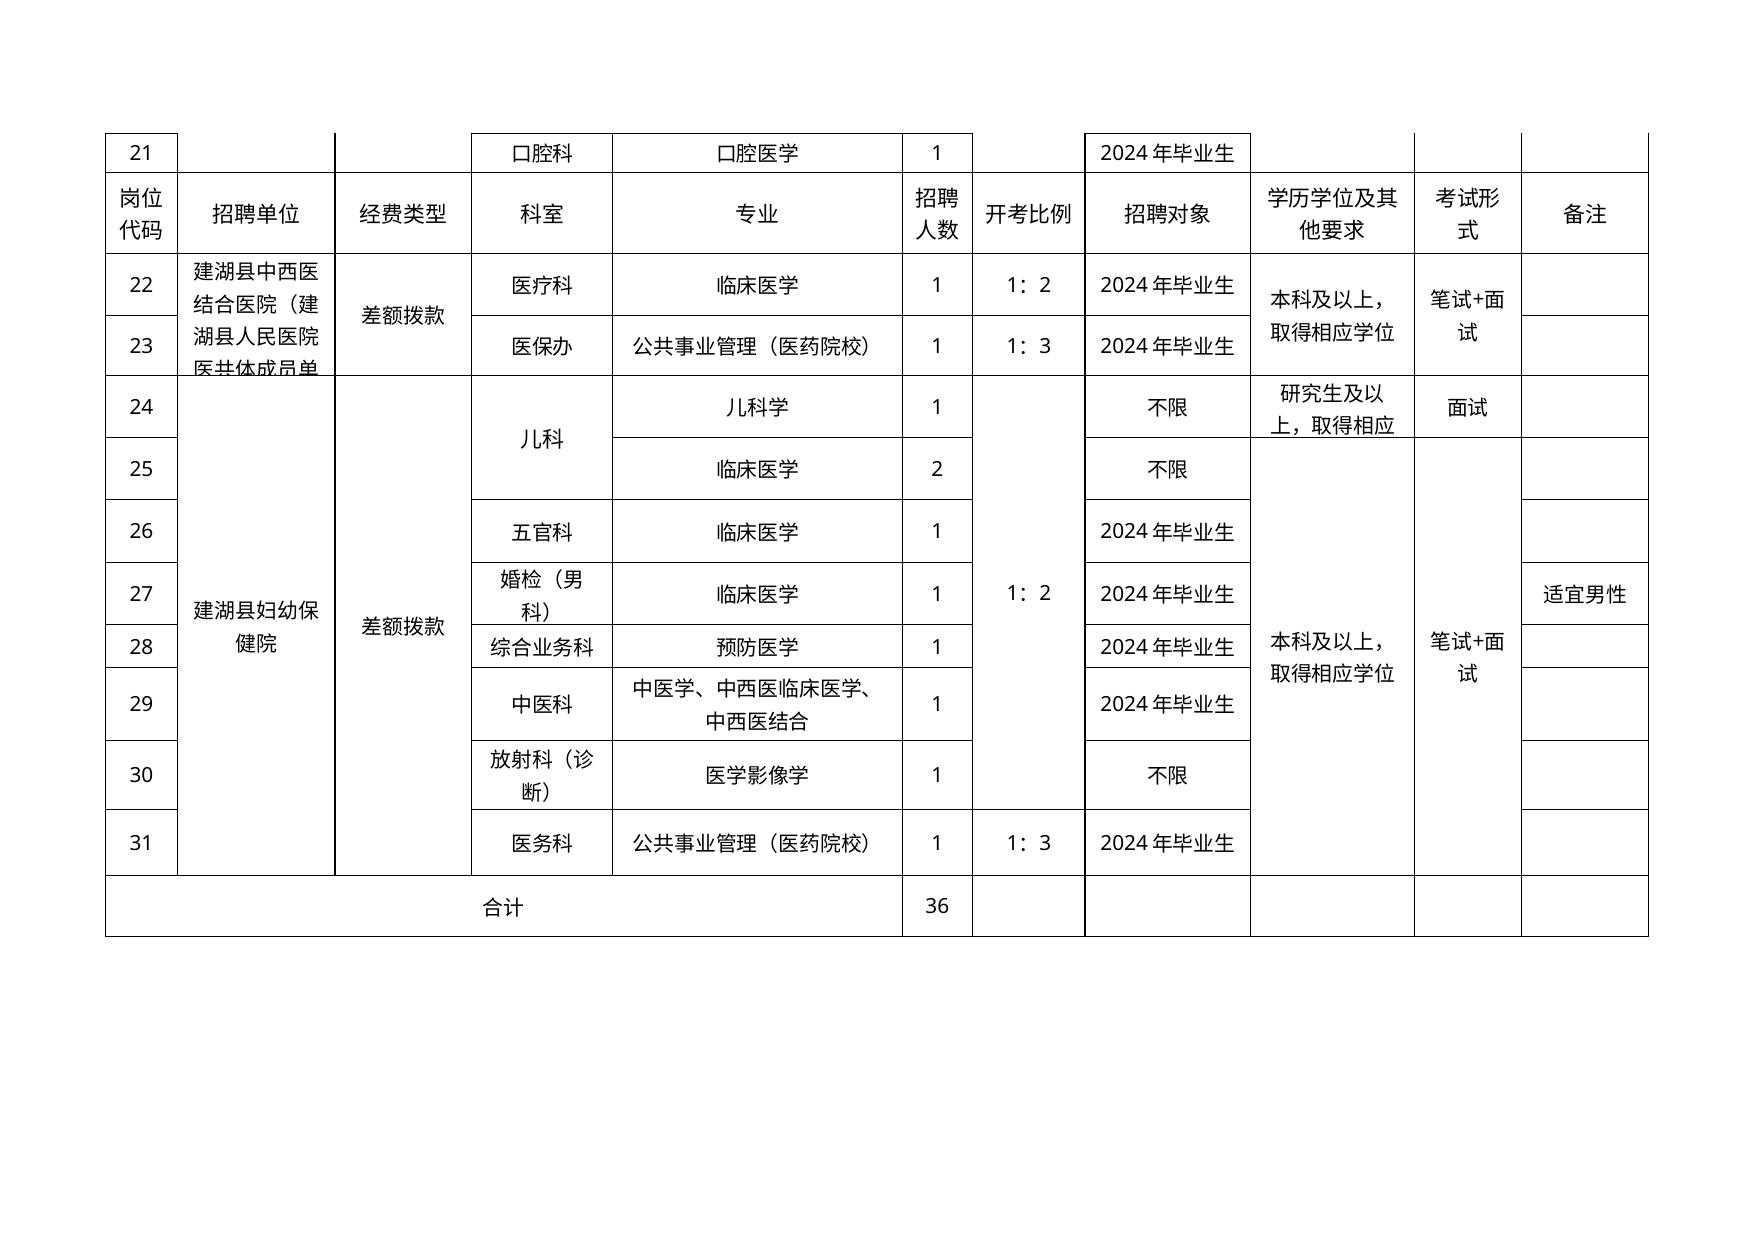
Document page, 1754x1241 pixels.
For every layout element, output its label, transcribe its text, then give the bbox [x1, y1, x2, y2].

table_cell 医疗科 [472, 254, 612, 315]
table_cell 专业 [613, 173, 902, 253]
table_cell 24 [106, 376, 177, 437]
table_cell 1 [903, 376, 972, 437]
table_cell [1522, 625, 1648, 667]
table_cell 建湖县妇幼保健院 [178, 376, 334, 875]
table_cell 1 [903, 316, 972, 375]
table_cell 科室 [472, 173, 612, 253]
table_cell 中医科 [472, 668, 612, 739]
table_cell 不限 [1086, 741, 1250, 809]
table_cell 28 [106, 625, 177, 667]
table_cell 儿科学 [613, 376, 902, 437]
table_cell 2 [903, 438, 972, 499]
table_cell 2024年毕业生 [1086, 500, 1250, 562]
table_cell 招聘人数 [903, 173, 972, 253]
table_cell 本科及以上，取得相应学位 [1251, 254, 1414, 375]
table_cell 1 [903, 134, 972, 172]
table_cell 2024年毕业生 [1086, 563, 1250, 624]
table_cell [1522, 376, 1648, 437]
table_cell 临床医学 [613, 500, 902, 562]
table_cell [1522, 500, 1648, 562]
table_cell 医保办 [472, 316, 612, 375]
table_cell 婚检（男科） [472, 563, 612, 624]
table_cell 公共事业管理（医药院校） [613, 810, 902, 875]
table_cell 2024年毕业生 [1086, 668, 1250, 739]
table_cell 不限 [1086, 438, 1250, 499]
table_cell 临床医学 [613, 438, 902, 499]
table_cell 差额拨款 [336, 376, 471, 875]
table_cell 1：2 [973, 254, 1084, 315]
table_cell 29 [106, 668, 177, 739]
table_cell [1522, 254, 1648, 315]
table_cell 2024年毕业生 [1086, 254, 1250, 315]
table_cell [973, 876, 1084, 936]
table_cell 预防医学 [613, 625, 902, 667]
table_cell [1522, 810, 1648, 875]
table_cell 25 [106, 438, 177, 499]
table_cell 2024年毕业生 [1086, 134, 1250, 172]
table_cell 27 [106, 563, 177, 624]
table_cell [1251, 876, 1414, 936]
table_cell 不限 [1086, 376, 1250, 437]
table_cell 经费类型 [336, 173, 471, 253]
table_cell 学历学位及其他要求 [1251, 173, 1414, 253]
table_cell 研究生及以上，取得相应学位 [1251, 376, 1414, 437]
table_cell 本科及以上，取得相应学位 [1251, 438, 1414, 875]
table_cell 临床医学 [613, 254, 902, 315]
table_cell 1 [903, 668, 972, 739]
table_cell 临床医学 [613, 563, 902, 624]
table_cell 综合业务科 [472, 625, 612, 667]
table_cell 适宜男性 [1522, 563, 1648, 624]
table_cell 22 [106, 254, 177, 315]
table_cell 招聘单位 [178, 173, 334, 253]
table_cell 笔试+面试 [1415, 438, 1521, 875]
table_cell [1522, 876, 1648, 936]
table_cell 1 [903, 741, 972, 809]
table_cell 1 [903, 254, 972, 315]
table_cell 1：2 [973, 376, 1084, 809]
table_cell 考试形式 [1415, 173, 1521, 253]
table_cell 笔试+面试 [1415, 254, 1521, 375]
table_cell [1522, 668, 1648, 739]
table_cell 1 [903, 563, 972, 624]
table_cell 36 [903, 876, 972, 936]
table_cell 备注 [1522, 173, 1648, 253]
table_cell 岗位代码 [106, 173, 177, 253]
table_cell 2024年毕业生 [1086, 316, 1250, 375]
table_cell 五官科 [472, 500, 612, 562]
table_cell 30 [106, 741, 177, 809]
table_cell 31 [106, 810, 177, 875]
table_cell 2024年毕业生 [1086, 625, 1250, 667]
table_cell 面试 [1415, 376, 1521, 437]
table_cell 26 [106, 500, 177, 562]
table_cell 医学影像学 [613, 741, 902, 809]
table_cell 合计 [106, 876, 902, 936]
table_cell 建湖县中西医结合医院（建湖县人民医院医共体成员单位） [178, 254, 334, 375]
table_cell 1 [903, 500, 972, 562]
table_cell 口腔科 [472, 134, 612, 172]
table_cell 招聘对象 [1086, 173, 1250, 253]
table_cell [1522, 741, 1648, 809]
table_cell 1 [903, 625, 972, 667]
table_cell 放射科（诊断） [472, 741, 612, 809]
table_cell 1：3 [973, 810, 1084, 875]
table_cell 1：3 [973, 316, 1084, 375]
table_cell 1 [903, 810, 972, 875]
table_cell 儿科 [472, 376, 612, 499]
table_cell [1522, 438, 1648, 499]
table_cell [1522, 316, 1648, 375]
table_cell 公共事业管理（医药院校） [613, 316, 902, 375]
table_cell [1415, 876, 1521, 936]
table_cell 中医学、中西医临床医学、中西医结合 [613, 668, 902, 739]
table_cell [1086, 876, 1250, 936]
table_cell 21 [106, 134, 177, 172]
table_cell 2024年毕业生 [1086, 810, 1250, 875]
table_cell 开考比例 [973, 173, 1084, 253]
table_cell 医务科 [472, 810, 612, 875]
table_cell 23 [106, 316, 177, 375]
table_cell 口腔医学 [613, 134, 902, 172]
table_cell 差额拨款 [336, 254, 471, 375]
